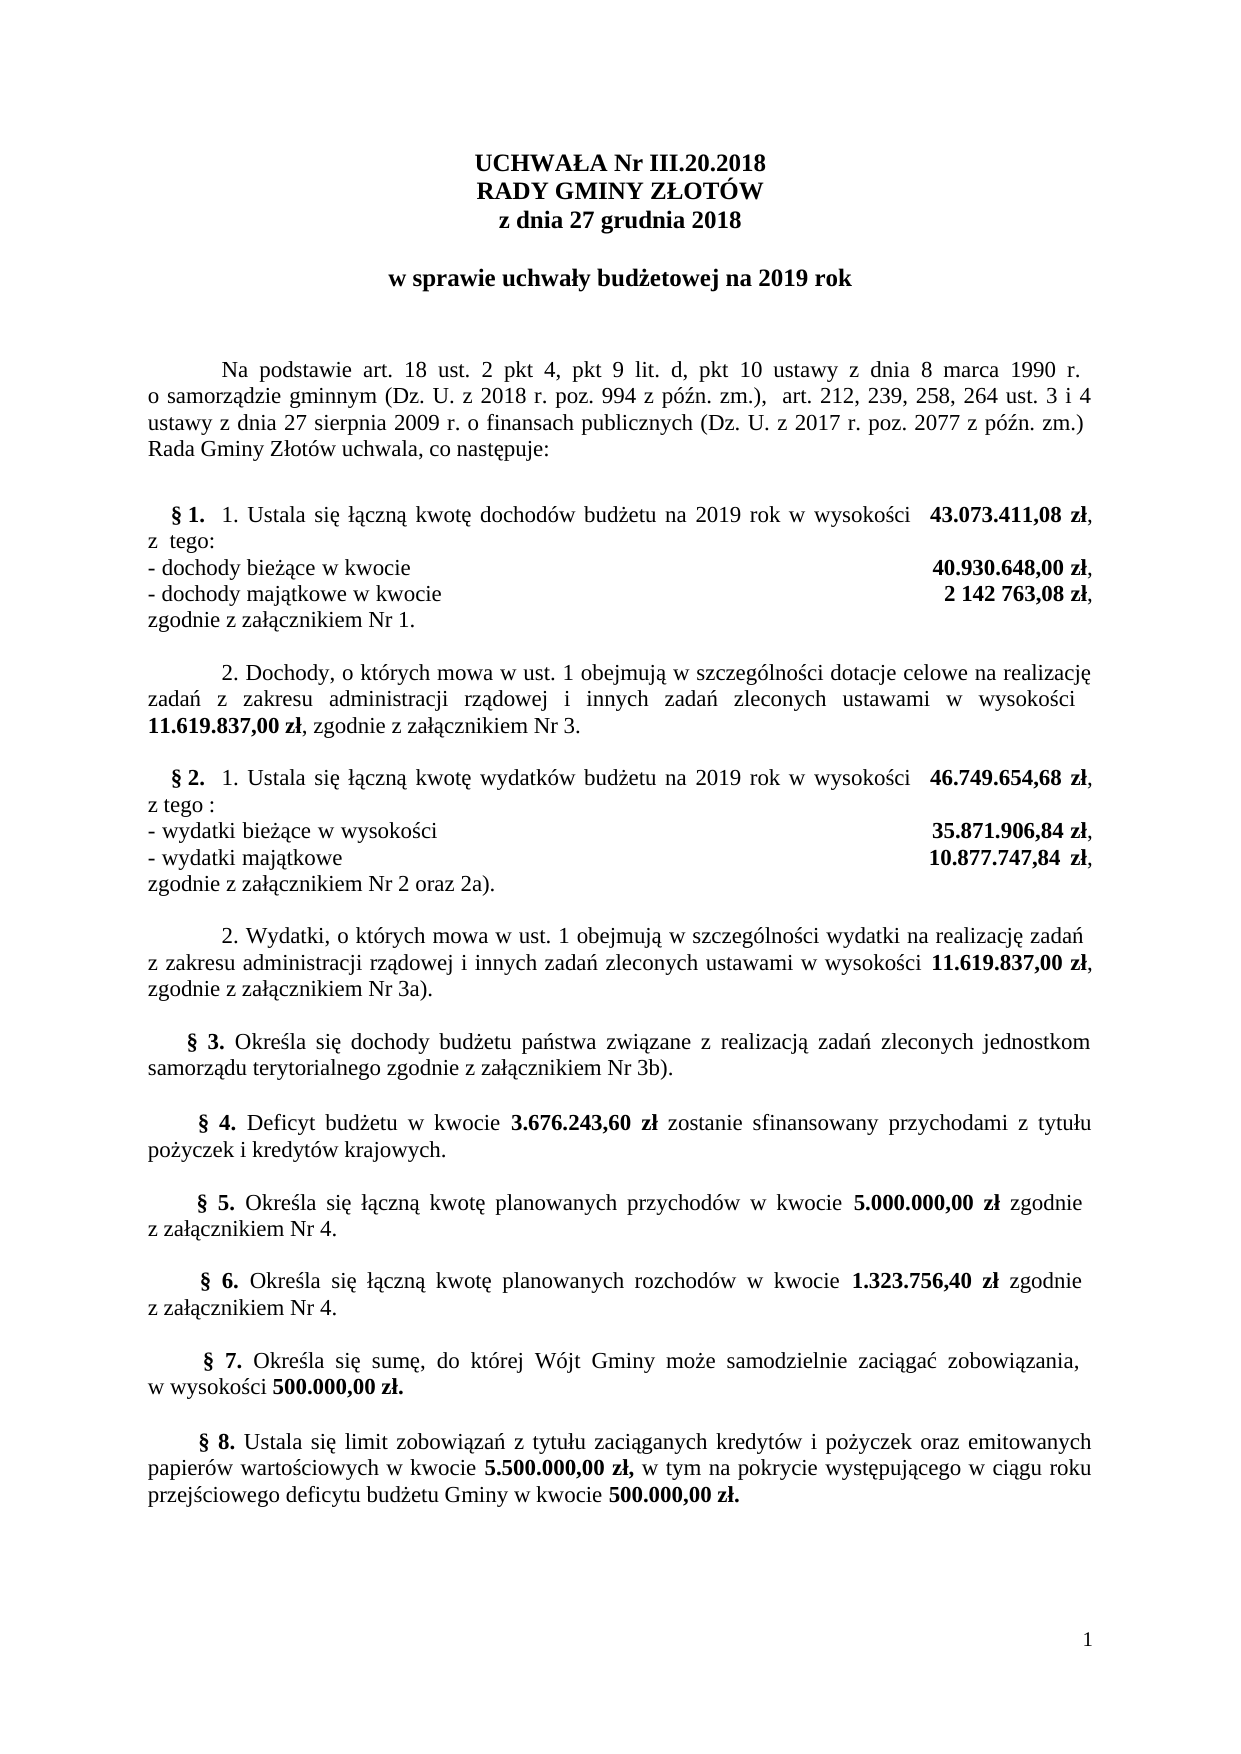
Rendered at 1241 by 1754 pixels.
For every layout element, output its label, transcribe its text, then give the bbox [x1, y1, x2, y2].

text § 5. Określa się łączną kwotę planowanych przychodów w kwocie 5.000.000,00 zł zgodnie z załącznikiem Nr 4. [148, 1188, 1093, 1241]
text z dnia 27 grudnia 2018 [148, 205, 1093, 234]
text § 1. 1. Ustala się łączną kwotę dochodów budżetu na 2019 rok w wysokości 43.073.411,08 zł, z tego: [148, 501, 1093, 554]
text 2. Dochody, o których mowa w ust. 1 obejmują w szczególności dotacje celowe na realizację zadań z zakresu administracji rządowej i innych zadań zleconych ustawami w wysokości 11.619.837,00 zł, zgodnie z załącznikiem Nr 3. [148, 659, 1093, 738]
text - wydatki bieżące w wysokości 35.871.906,84 zł, - wydatki majątkowe 10.877.747,84 zł, zgodnie z załącznikiem Nr 2 oraz 2a). [148, 817, 1093, 896]
text 2. Wydatki, o których mowa w ust. 1 obejmują w szczególności wydatki na realizację zadań z zakresu administracji rządowej i innych zadań zleconych ustawami w wysokości 11.619.837,00 zł, zgodnie z załącznikiem Nr 3a). [148, 923, 1093, 1002]
text § 6. Określa się łączną kwotę planowanych rozchodów w kwocie 1.323.756,40 zł zgodnie z załącznikiem Nr 4. [148, 1268, 1093, 1320]
text RADY GMINY ZŁOTÓW [148, 176, 1093, 205]
text Na podstawie art. 18 ust. 2 pkt 4, pkt 9 lit. d, pkt 10 ustawy z dnia 8 marca 1990 r. o samorządzie gminnym (Dz. U. z 2018 r. poz. 994 z późn. zm.), art. 212, 239, 258, 264 ust. 3 i 4 ustawy z dnia 27 sierpnia 2009 r. o finansach publicznych (Dz. U. z 2017 r. poz. 2077 z późn. zm.) Rada Gminy Złotów uchwala, co następuje: [148, 356, 1093, 461]
text § 7. Określa się sumę, do której Wójt Gminy może samodzielnie zaciągać zobowiązania, w wysokości 500.000,00 zł. [148, 1347, 1093, 1399]
text - dochody bieżące w kwocie 40.930.648,00 zł, - dochody majątkowe w kwocie 2 142 763,08 zł, zgodnie z załącznikiem Nr 1. [148, 554, 1093, 633]
text § 3. Określa się dochody budżetu państwa związane z realizacją zadań zleconych jednostkom samorządu terytorialnego zgodnie z załącznikiem Nr 3b). [148, 1028, 1093, 1081]
text § 4. Deficyt budżetu w kwocie 3.676.243,60 zł zostanie sfinansowany przychodami z tytułu pożyczek i kredytów krajowych. [148, 1109, 1093, 1162]
text § 8. Ustala się limit zobowiązań z tytułu zaciąganych kredytów i pożyczek oraz emitowanych papierów wartościowych w kwocie 5.500.000,00 zł, w tym na pokrycie występującego w ciągu roku przejściowego deficytu budżetu Gminy w kwocie 500.000,00 zł. [148, 1428, 1093, 1507]
text UCHWAŁA Nr III.20.2018 [148, 148, 1093, 176]
text w sprawie uchwały budżetowej na 2019 rok [148, 263, 1093, 291]
text § 2. 1. Ustala się łączną kwotę wydatków budżetu na 2019 rok w wysokości 46.749.654,68 zł, z tego : [148, 764, 1093, 817]
